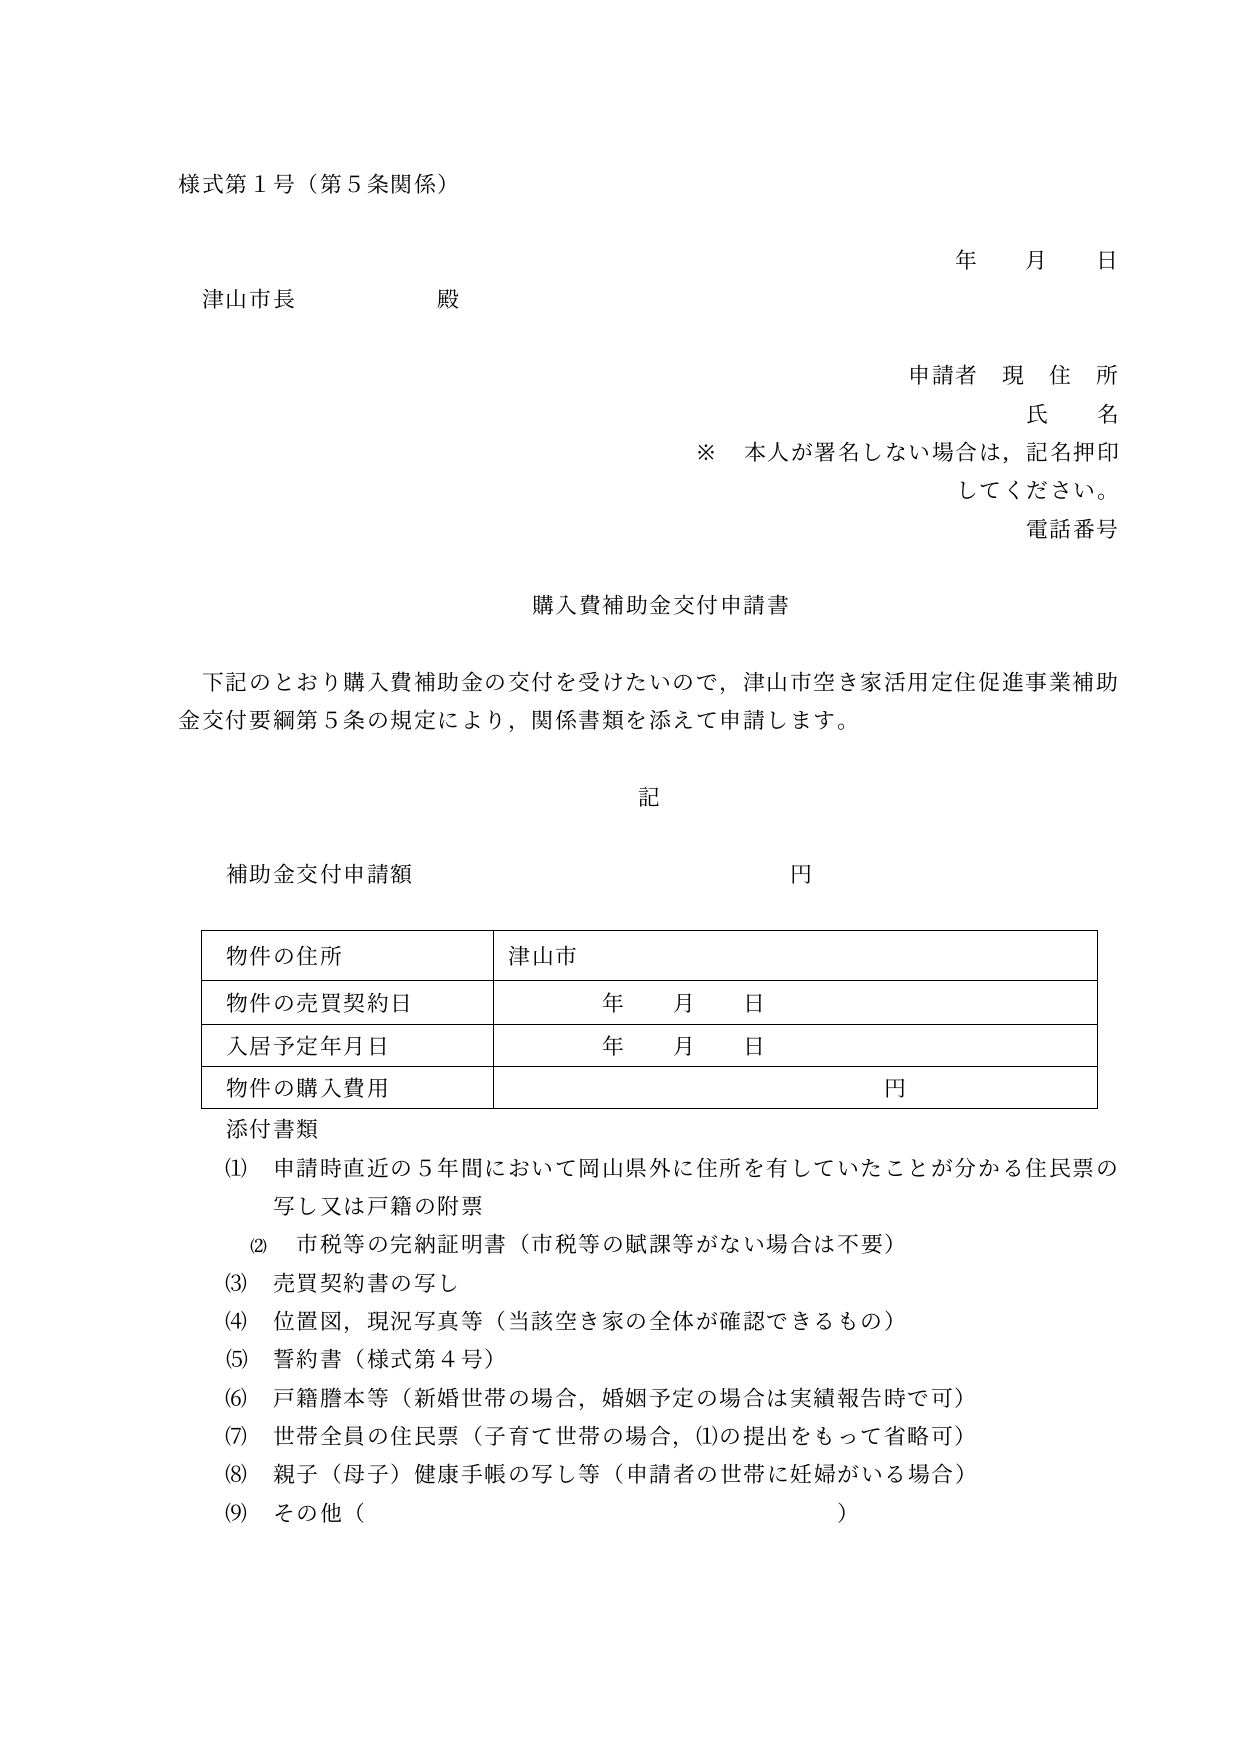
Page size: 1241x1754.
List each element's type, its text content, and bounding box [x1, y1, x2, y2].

text 添付書類 [179, 1109, 1120, 1148]
table_cell 円 [494, 1067, 1097, 1108]
text ⑵ 市税等の完納証明書（市税等の賦課等がない場合は不要） [179, 1224, 1120, 1263]
text ⑹ 戸籍謄本等（新婚世帯の場合，婚姻予定の場合は実績報告時で可） [179, 1378, 1120, 1416]
table_header 津山市 [494, 931, 1097, 979]
text ⑷ 位置図，現況写真等（当該空き家の全体が確認できるもの） [179, 1301, 1120, 1339]
text ⑺ 世帯全員の住民票（子育て世帯の場合，⑴の提出をもって省略可） [179, 1416, 1120, 1454]
text ⑼ その他（ ） [179, 1493, 1120, 1531]
text ⑶ 売買契約書の写し [179, 1263, 1120, 1301]
text してください。 [179, 470, 1120, 508]
text 下記のとおり購入費補助金の交付を受けたいので，津山市空き家活用定住促進事業補助金交付要綱第５条の規定により，関係書類を添えて申請します。 [179, 662, 1120, 738]
text 氏 名 [179, 393, 1120, 432]
text 記 [179, 777, 1120, 815]
table_cell 年 月 日 [494, 1025, 1097, 1066]
table_cell 年 月 日 [494, 981, 1097, 1024]
text 年 月 日 [179, 240, 1120, 278]
text 購入費補助金交付申請書 [179, 585, 1120, 623]
text ⑸ 誓約書（様式第４号） [179, 1339, 1120, 1378]
text ⑴ 申請時直近の５年間において岡山県外に住所を有していたことが分かる住民票の写し又は戸籍の附票 [179, 1148, 1120, 1224]
text 申請者 現 住 所 [179, 355, 1120, 393]
table_cell 物件の購入費用 [202, 1067, 493, 1108]
table_header 物件の住所 [202, 931, 493, 979]
text 補助金交付申請額 円 [179, 853, 1020, 892]
text ※ 本人が署名しない場合は,記名押印 [179, 432, 1120, 470]
text ⑻ 親子（母子）健康手帳の写し等（申請者の世帯に妊婦がいる場合） [179, 1454, 1120, 1493]
text 様式第１号（第５条関係） [179, 163, 1120, 202]
text 津山市長 殿 [179, 278, 1120, 317]
table_cell 入居予定年月日 [202, 1025, 493, 1066]
text 電話番号 [179, 508, 1120, 547]
table_cell 物件の売買契約日 [202, 981, 493, 1024]
